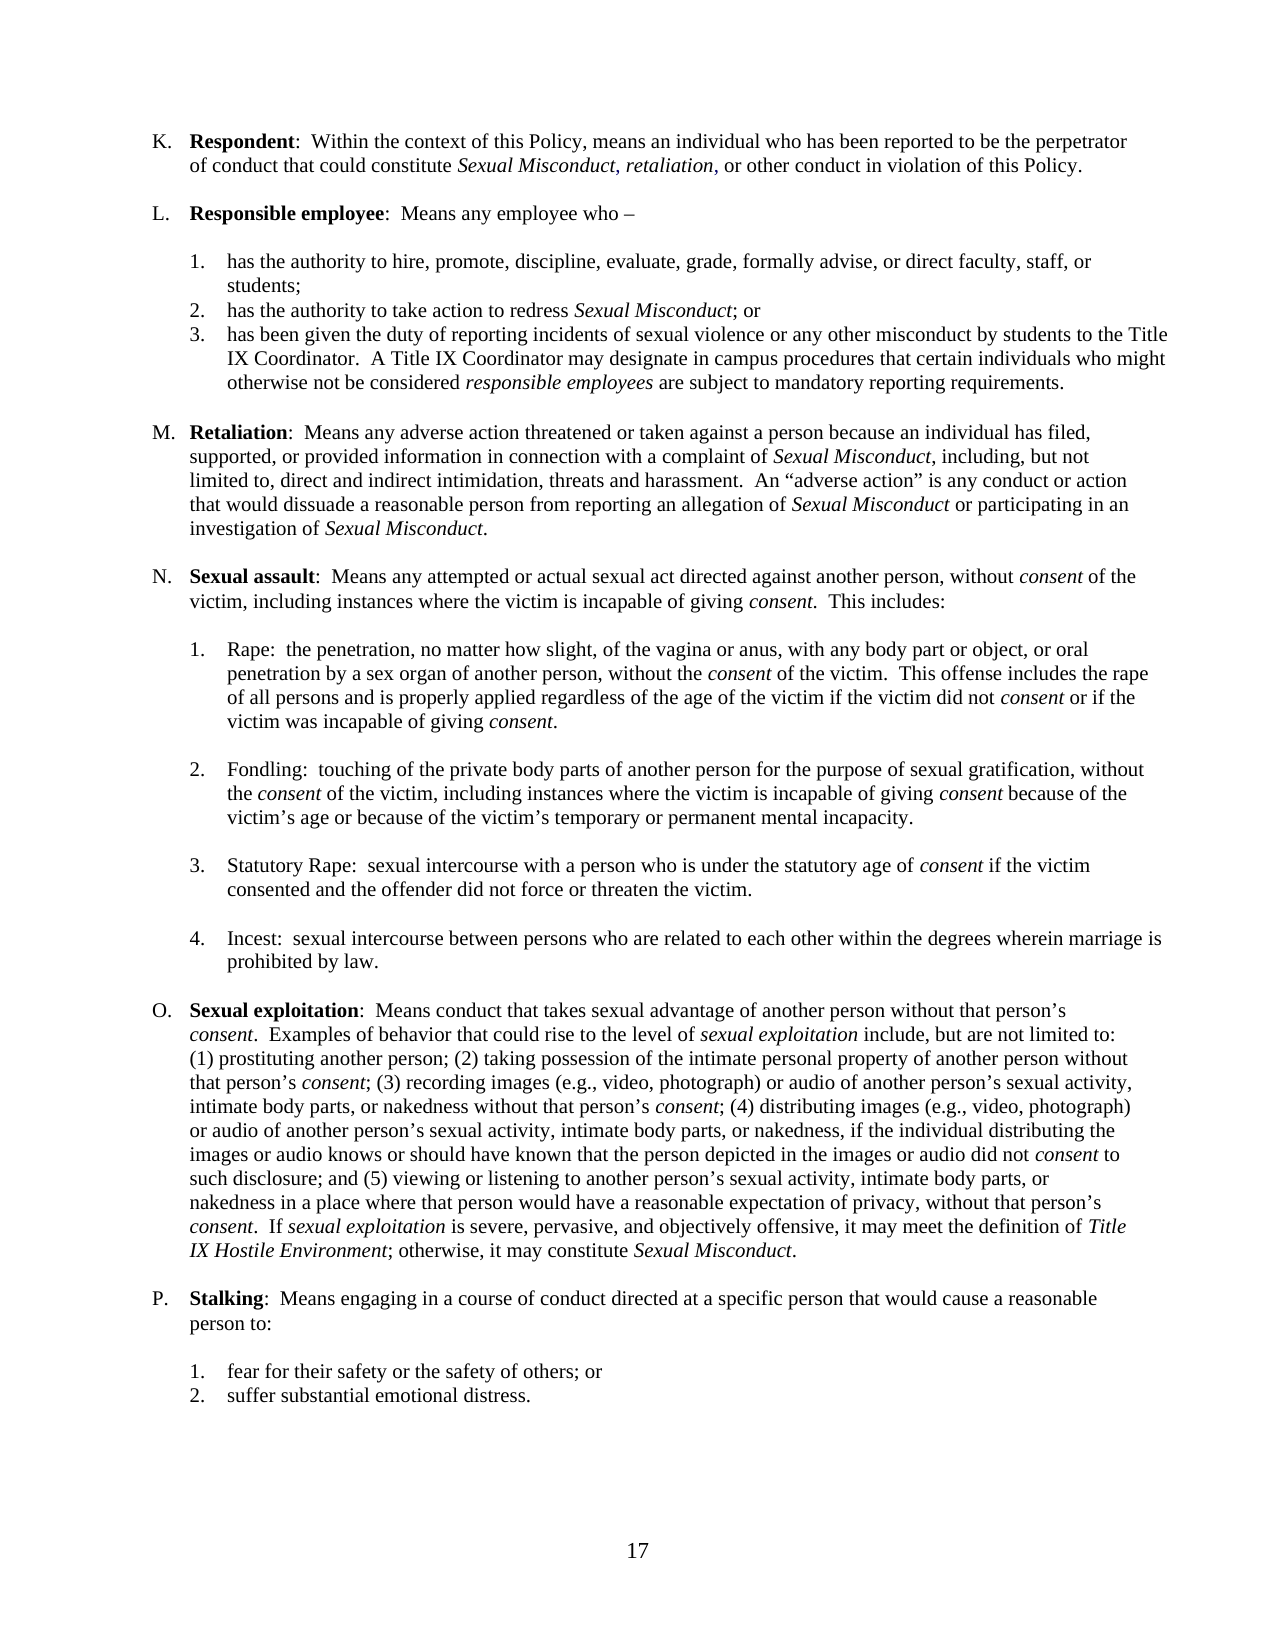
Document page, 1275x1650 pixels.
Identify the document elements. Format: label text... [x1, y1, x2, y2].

list Sexual assault: Means any attempted or actual sexual act directed against another person, without consent of the victim, including instances where the victim is incapable of giving consent. This includes: [152, 564, 1137, 613]
list has the authority to take action to redress Sexual Misconduct; or [189, 297, 1170, 322]
list Statutory Rape: sexual intercourse with a person who is under the statutory age of consent if the victim consented and the offender did not force or threaten the victim. [189, 853, 1170, 901]
list has the authority to hire, promote, discipline, evaluate, grade, formally advise, or direct faculty, staff, or students; [189, 249, 1170, 297]
list fear for their safety or the safety of others; or [189, 1358, 1170, 1383]
list Incest: sexual intercourse between persons who are related to each other within the degrees wherein marriage is prohibited by law. [189, 925, 1170, 973]
list Retaliation: Means any adverse action threatened or taken against a person because an individual has filed, supported, or provided information in connection with a complaint of Sexual Misconduct, including, but not limited to, direct and indirect intimidation, threats and harassment. An “adverse action” is any conduct or action that would dissuade a reasonable person from reporting an allegation of Sexual Misconduct or participating in an investigation of Sexual Misconduct. [152, 420, 1137, 540]
list suffer substantial emotional distress. [189, 1383, 1170, 1407]
list Sexual exploitation: Means conduct that takes sexual advantage of another person without that person’s consent. Examples of behavior that could rise to the level of sexual exploitation include, but are not limited to: (1) prostituting another person; (2) taking possession of the intimate personal property of another person without that person’s consent; (3) recording images (e.g., video, photograph) or audio of another person’s sexual activity, intimate body parts, or nakedness without that person’s consent; (4) distributing images (e.g., video, photograph) or audio of another person’s sexual activity, intimate body parts, or nakedness, if the individual distributing the images or audio knows or should have known that the person depicted in the images or audio did not consent to such disclosure; and (5) viewing or listening to another person’s sexual activity, intimate body parts, or nakedness in a place where that person would have a reasonable expectation of privacy, without that person’s consent. If sexual exploitation is severe, pervasive, and objectively offensive, it may meet the definition of Title IX Hostile Environment; otherwise, it may constitute Sexual Misconduct. [152, 998, 1137, 1262]
list has been given the duty of reporting incidents of sexual violence or any other misconduct by students to the Title IX Coordinator. A Title IX Coordinator may designate in campus procedures that certain individuals who might otherwise not be considered responsible employees are subject to mandatory reporting requirements. [189, 322, 1170, 394]
list Stalking: Means engaging in a course of conduct directed at a specific person that would cause a reasonable person to: [152, 1286, 1137, 1334]
list Respondent: Within the context of this Policy, means an individual who has been reported to be the perpetrator of conduct that could constitute Sexual Misconduct, retaliation, or other conduct in violation of this Policy. [152, 129, 1137, 177]
list Responsible employee: Means any employee who – [152, 201, 1137, 225]
list Fondling: touching of the private body parts of another person for the purpose of sexual gratification, without the consent of the victim, including instances where the victim is incapable of giving consent because of the victim’s age or because of the victim’s temporary or permanent mental incapacity. [189, 757, 1170, 829]
list Rape: the penetration, no matter how slight, of the vagina or anus, with any body part or object, or oral penetration by a sex organ of another person, without the consent of the victim. This offense includes the rape of all persons and is properly applied regardless of the age of the victim if the victim did not consent or if the victim was incapable of giving consent. [189, 637, 1170, 733]
